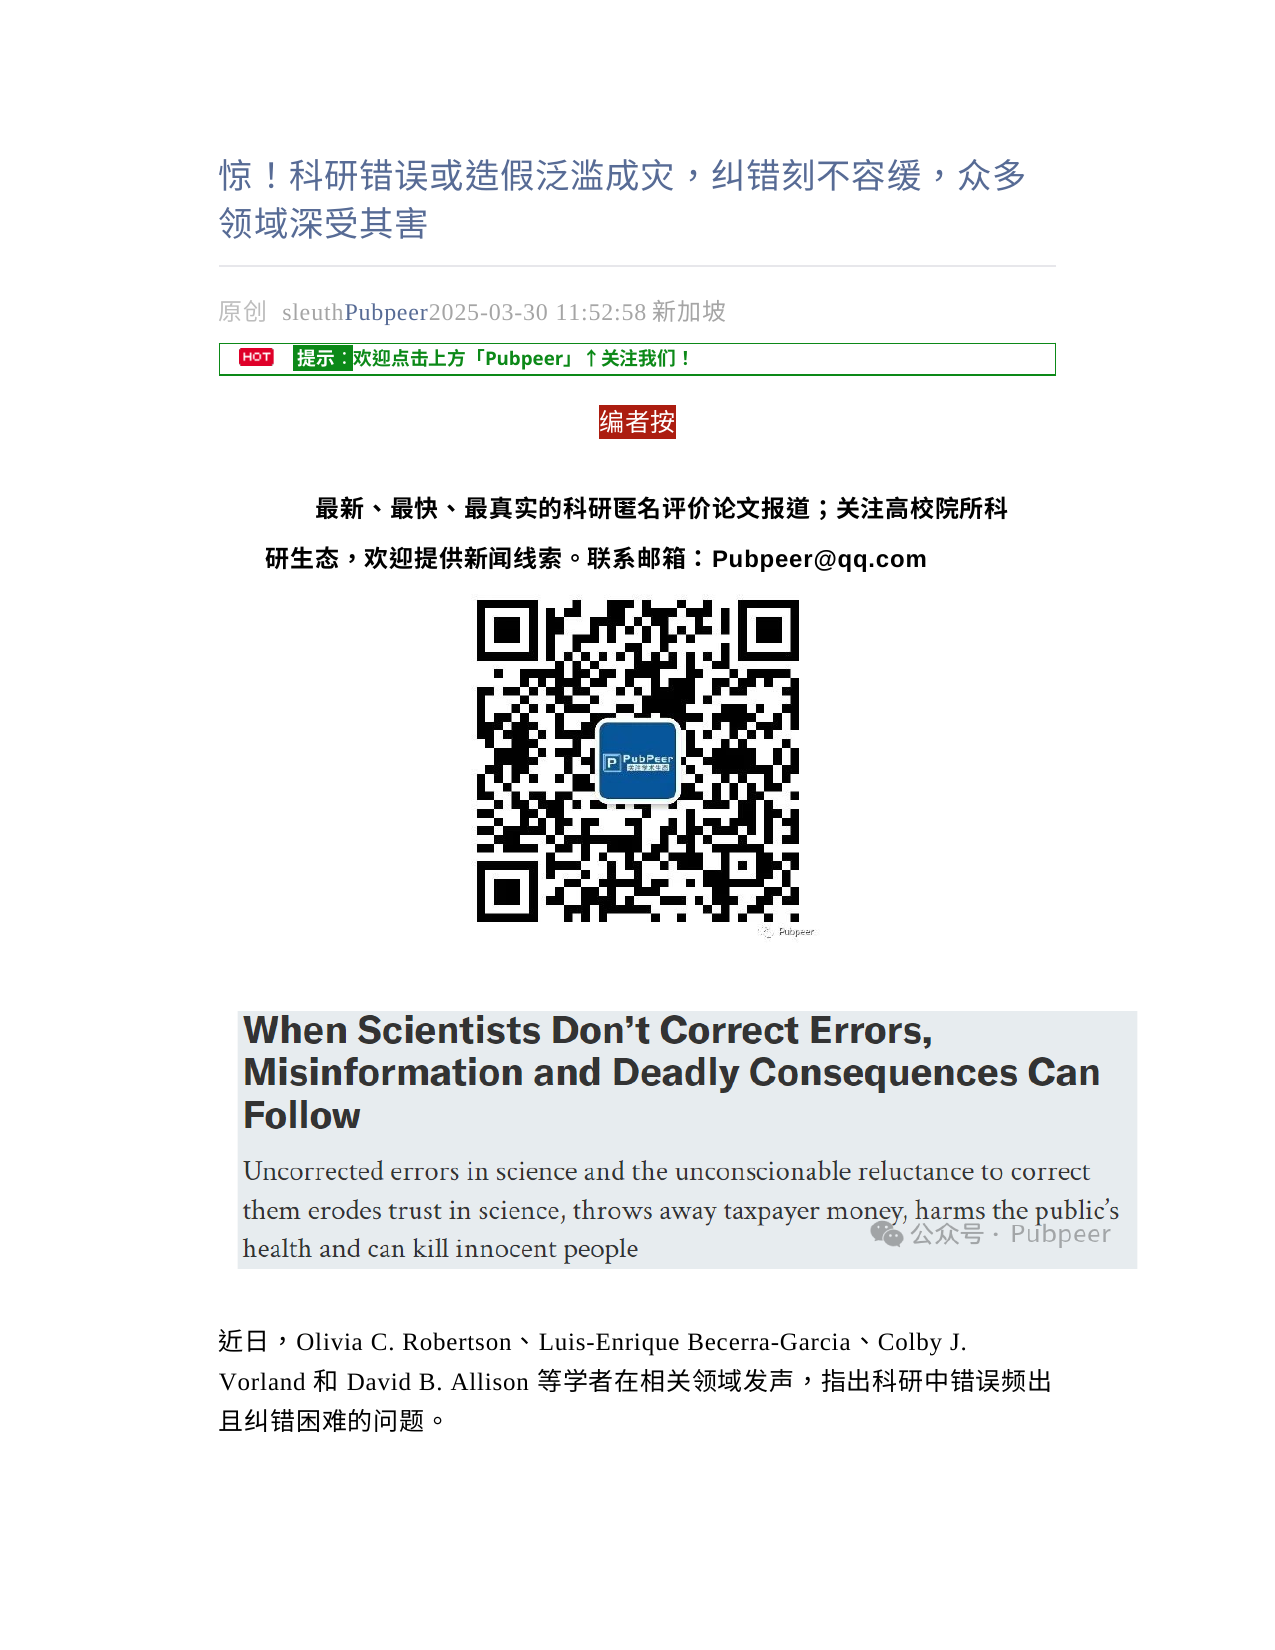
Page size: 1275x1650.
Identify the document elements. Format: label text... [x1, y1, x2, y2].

picture [239, 348, 274, 366]
picture [450, 574, 825, 948]
list 原创 sleuthPubpeer2025-03-30 11:52:58新加坡 [219, 287, 1056, 327]
picture [237, 1011, 1138, 1269]
text 提示：欢迎点击上方「Pubpeer」↑关注我们！ [220, 344, 1055, 374]
text 近日，Olivia C. Robertson、Luis-Enrique Becerra-Garcia、Colby J. Vorland 和 David B. Allison 等学者在相关领域发声，指出科研中错误频出且纠错困难的问题。 [219, 1318, 1056, 1438]
text 最新、最快、最真实的科研匿名评价论文报道；关注高校院所科研生态，欢迎提供新闻线索。联系邮箱：Pubpeer@qq.com [266, 474, 1009, 574]
text 编者按 [276, 399, 999, 439]
title 惊！科研错误或造假泛滥成灾，纠错刻不容缓，众多领域深受其害 [219, 150, 1056, 265]
